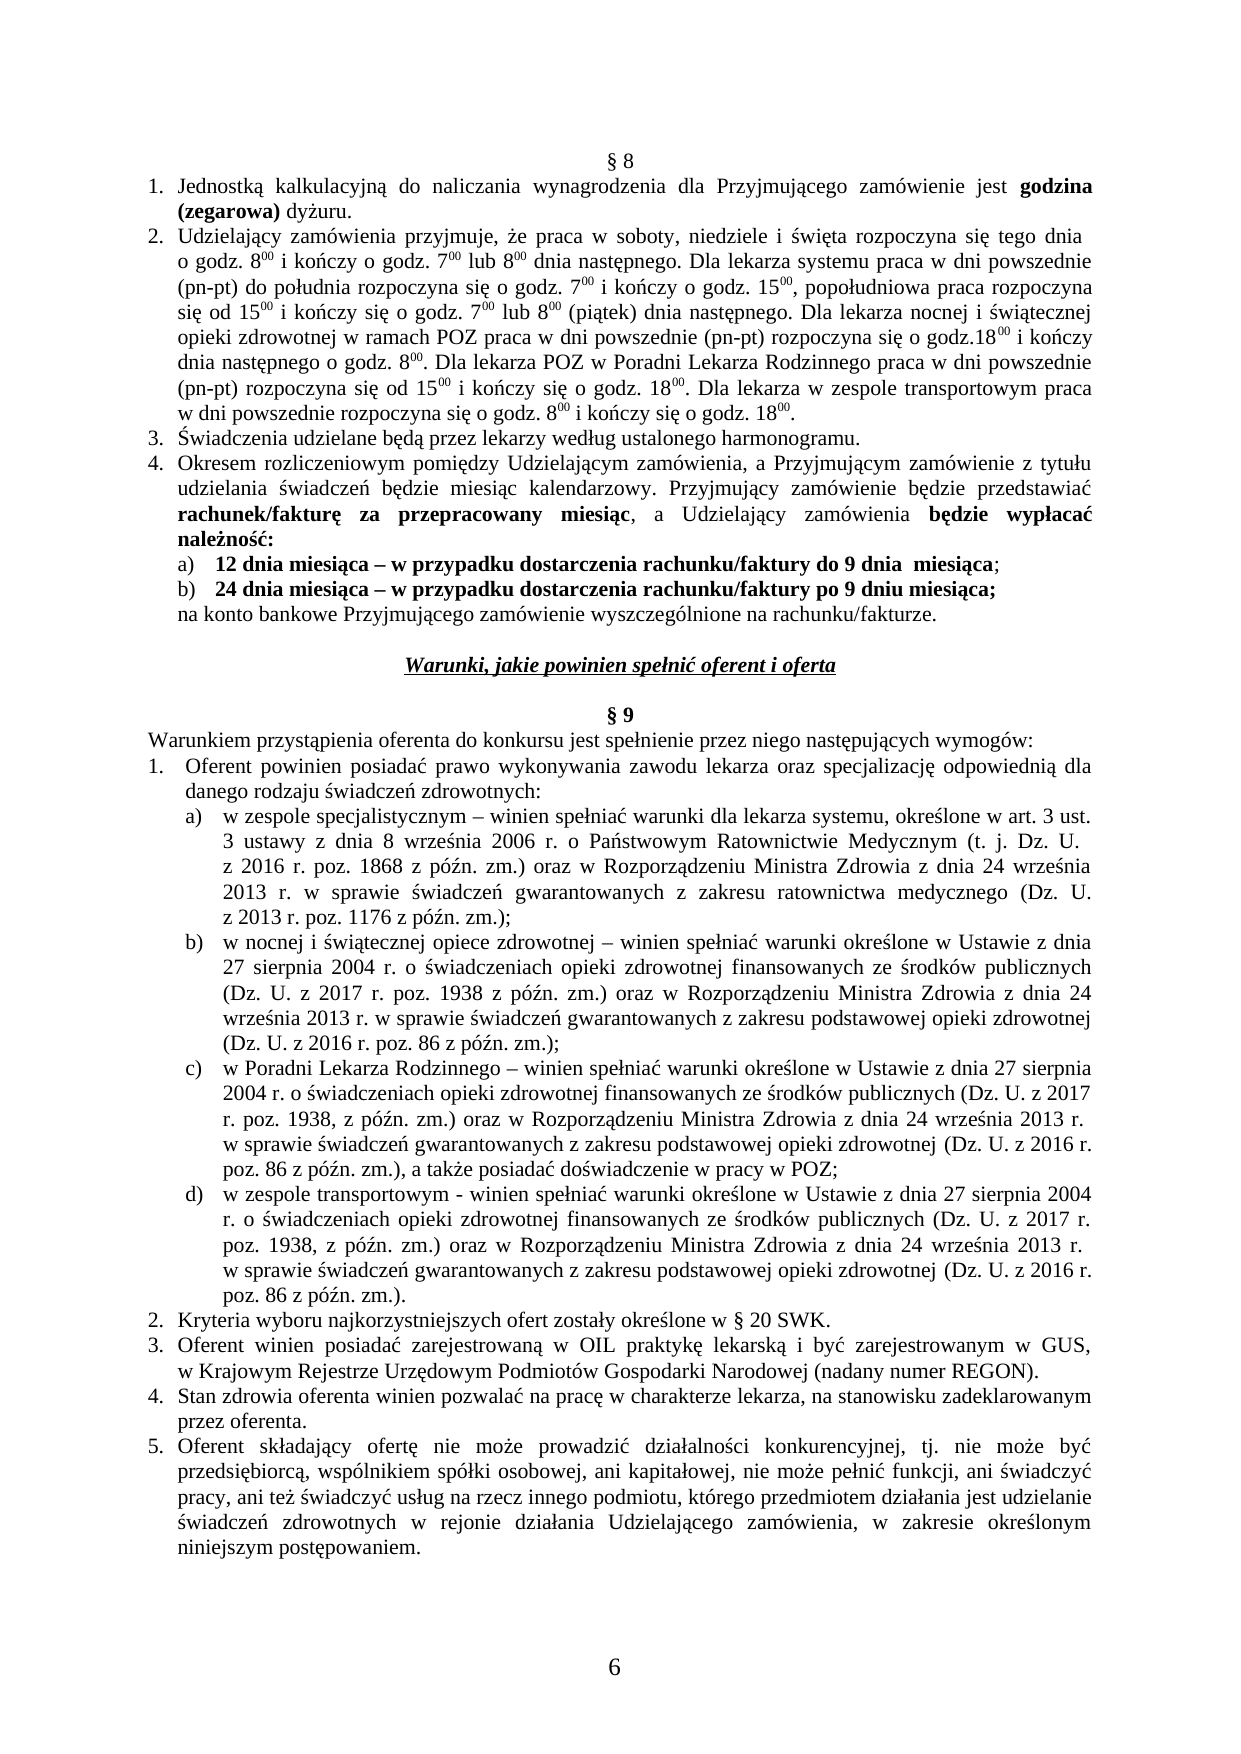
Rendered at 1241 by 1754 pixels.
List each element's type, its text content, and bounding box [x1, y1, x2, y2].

text Warunki, jakie powinien spełnić oferent i oferta [148, 652, 1093, 677]
list w zespole specjalistycznym – winien spełniać warunki dla lekarza systemu, określone w art. 3 ust. 3 ustawy z dnia 8 września 2006 r. o Państwowym Ratownictwie Medycznym (t. j. Dz. U. z 2016 r. poz. 1868 z późn. zm.) oraz w Rozporządzeniu Ministra Zdrowia z dnia 24 września 2013 r. w sprawie świadczeń gwarantowanych z zakresu ratownictwa medycznego (Dz. U. z 2013 r. poz. 1176 z późn. zm.); [185, 803, 1093, 929]
text § 9 [148, 702, 1093, 727]
list Jednostką kalkulacyjną do naliczania wynagrodzenia dla Przyjmującego zamówienie jest godzina (zegarowa) dyżuru. [148, 173, 1093, 223]
list Udzielający zamówienia przyjmuje, że praca w soboty, niedziele i święta rozpoczyna się tego dnia o godz. 800 i kończy o godz. 700 lub 800 dnia następnego. Dla lekarza systemu praca w dni powszednie (pn-pt) do południa rozpoczyna się o godz. 700 i kończy o godz. 1500, popołudniowa praca rozpoczyna się od 1500 i kończy się o godz. 700 lub 800 (piątek) dnia następnego. Dla lekarza nocnej i świątecznej opieki zdrowotnej w ramach POZ praca w dni powszednie (pn-pt) rozpoczyna się o godz.1800 i kończy dnia następnego o godz. 800. Dla lekarza POZ w Poradni Lekarza Rodzinnego praca w dni powszednie (pn-pt) rozpoczyna się od 1500 i kończy się o godz. 1800. Dla lekarza w zespole transportowym praca w dni powszednie rozpoczyna się o godz. 800 i kończy się o godz. 1800. [148, 223, 1093, 425]
text Warunkiem przystąpienia oferenta do konkursu jest spełnienie przez niego następujących wymogów: [148, 727, 1093, 753]
list Oferent składający ofertę nie może prowadzić działalności konkurencyjnej, tj. nie może być przedsiębiorcą, wspólnikiem spółki osobowej, ani kapitałowej, nie może pełnić funkcji, ani świadczyć pracy, ani też świadczyć usług na rzecz innego podmiotu, którego przedmiotem działania jest udzielanie świadczeń zdrowotnych w rejonie działania Udzielającego zamówienia, w zakresie określonym niniejszym postępowaniem. [148, 1433, 1093, 1559]
list w nocnej i świątecznej opiece zdrowotnej – winien spełniać warunki określone w Ustawie z dnia 27 sierpnia 2004 r. o świadczeniach opieki zdrowotnej finansowanych ze środków publicznych (Dz. U. z 2017 r. poz. 1938 z późn. zm.) oraz w Rozporządzeniu Ministra Zdrowia z dnia 24 września 2013 r. w sprawie świadczeń gwarantowanych z zakresu podstawowej opieki zdrowotnej (Dz. U. z 2016 r. poz. 86 z późn. zm.); [185, 929, 1093, 1055]
list Oferent powinien posiadać prawo wykonywania zawodu lekarza oraz specjalizację odpowiednią dla danego rodzaju świadczeń zdrowotnych: [148, 753, 1093, 803]
list Kryteria wyboru najkorzystniejszych ofert zostały określone w § 20 SWK. [148, 1307, 1093, 1332]
list w Poradni Lekarza Rodzinnego – winien spełniać warunki określone w Ustawie z dnia 27 sierpnia 2004 r. o świadczeniach opieki zdrowotnej finansowanych ze środków publicznych (Dz. U. z 2017 r. poz. 1938, z późn. zm.) oraz w Rozporządzeniu Ministra Zdrowia z dnia 24 września 2013 r. w sprawie świadczeń gwarantowanych z zakresu podstawowej opieki zdrowotnej (Dz. U. z 2016 r. poz. 86 z późn. zm.), a także posiadać doświadczenie w pracy w POZ; [185, 1055, 1093, 1181]
text na konto bankowe Przyjmującego zamówienie wyszczególnione na rachunku/fakturze. [177, 601, 1093, 627]
list Świadczenia udzielane będą przez lekarzy według ustalonego harmonogramu. [148, 425, 1093, 450]
list 24 dnia miesiąca – w przypadku dostarczenia rachunku/faktury po 9 dniu miesiąca; [177, 576, 1093, 601]
list Stan zdrowia oferenta winien pozwalać na pracę w charakterze lekarza, na stanowisku zadeklarowanym przez oferenta. [148, 1383, 1093, 1433]
list w zespole transportowym - winien spełniać warunki określone w Ustawie z dnia 27 sierpnia 2004 r. o świadczeniach opieki zdrowotnej finansowanych ze środków publicznych (Dz. U. z 2017 r. poz. 1938, z późn. zm.) oraz w Rozporządzeniu Ministra Zdrowia z dnia 24 września 2013 r. w sprawie świadczeń gwarantowanych z zakresu podstawowej opieki zdrowotnej (Dz. U. z 2016 r. poz. 86 z późn. zm.). [185, 1181, 1093, 1307]
list 12 dnia miesiąca – w przypadku dostarczenia rachunku/faktury do 9 dnia miesiąca; [177, 551, 1093, 576]
text § 8 [148, 148, 1093, 173]
list Okresem rozliczeniowym pomiędzy Udzielającym zamówienia, a Przyjmującym zamówienie z tytułu udzielania świadczeń będzie miesiąc kalendarzowy. Przyjmujący zamówienie będzie przedstawiać rachunek/fakturę za przepracowany miesiąc, a Udzielający zamówienia będzie wypłacać należność: [148, 450, 1093, 551]
list Oferent winien posiadać zarejestrowaną w OIL praktykę lekarską i być zarejestrowanym w GUS, w Krajowym Rejestrze Urzędowym Podmiotów Gospodarki Narodowej (nadany numer REGON). [148, 1332, 1093, 1383]
